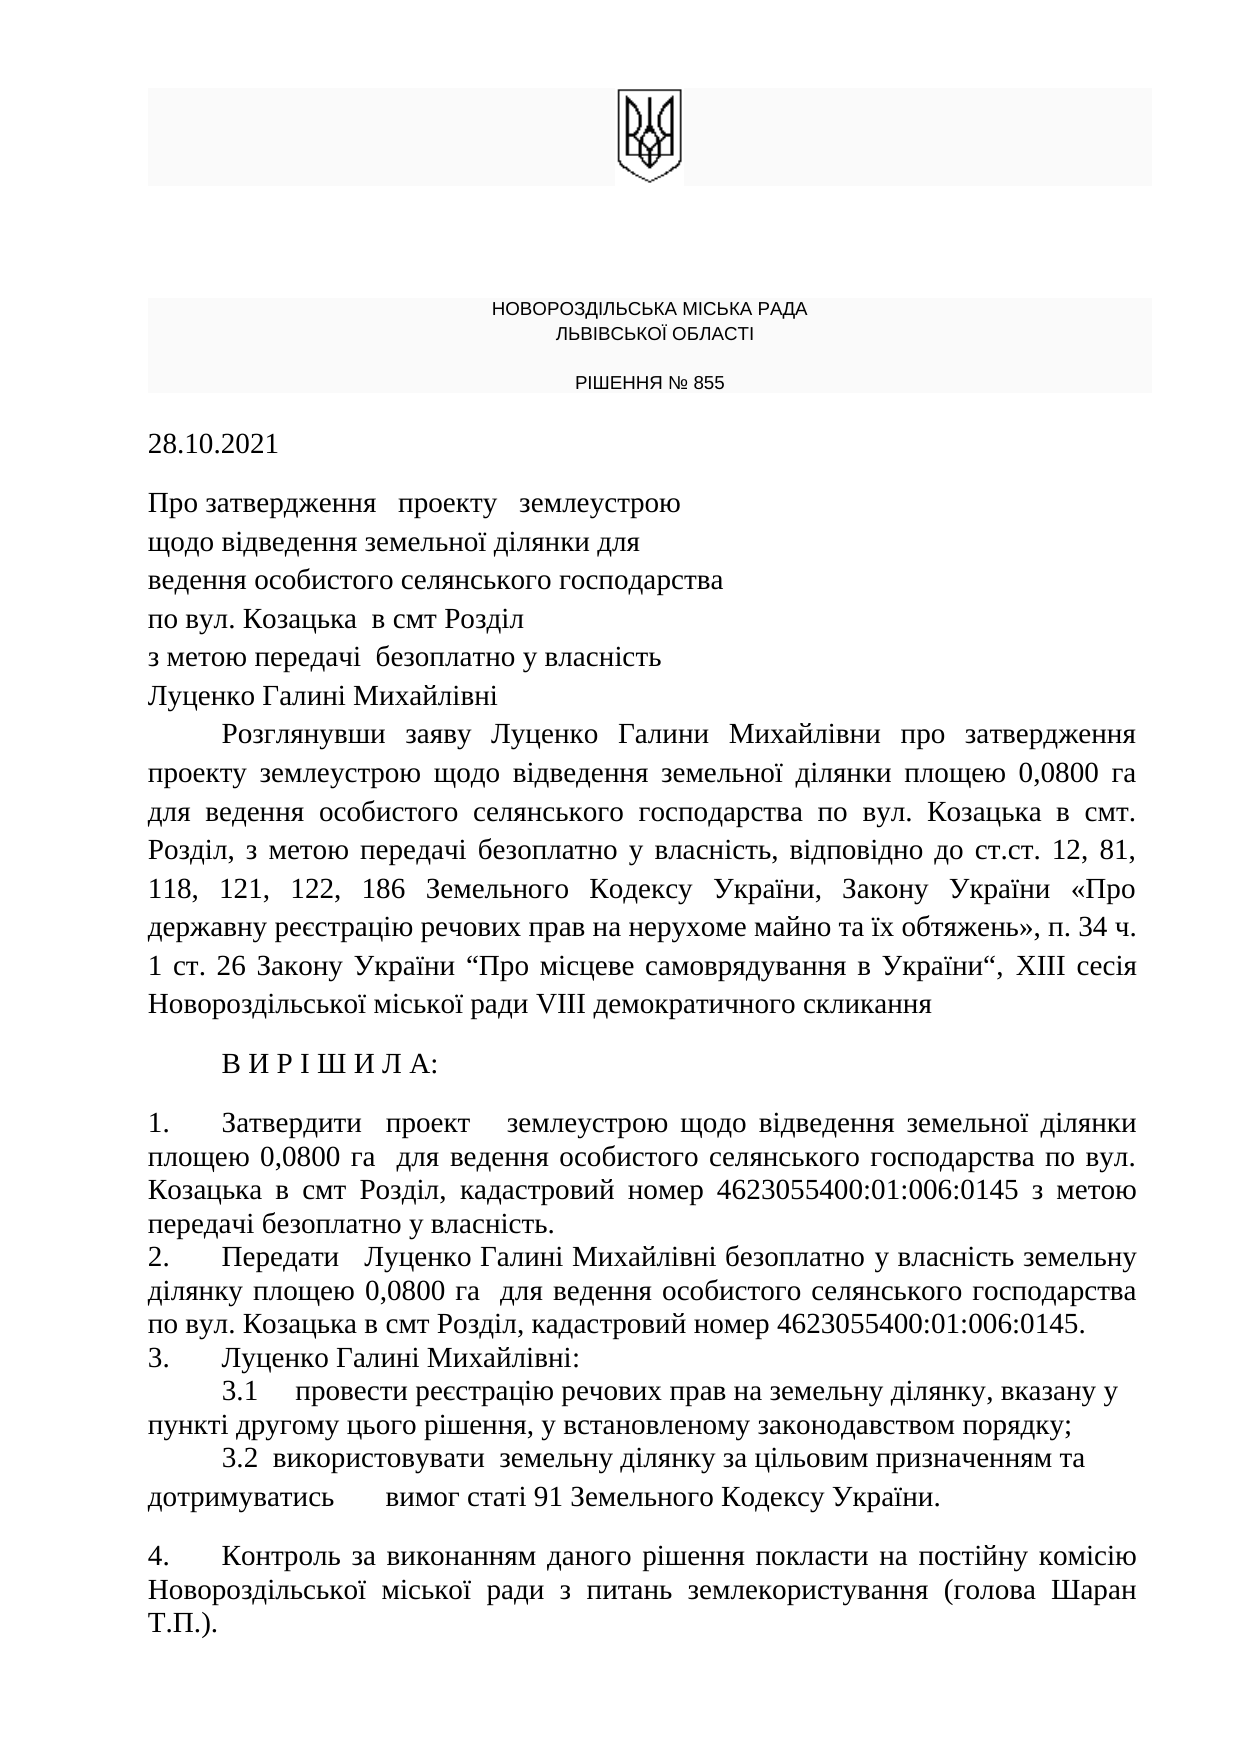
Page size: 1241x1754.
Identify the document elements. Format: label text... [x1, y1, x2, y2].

picture [615, 88, 685, 186]
text В И Р І Ш И Л А: [148, 1046, 1137, 1079]
text по вул. Козацька в смт Розділ [148, 601, 842, 634]
text ведення особистого селянського господарства [148, 562, 842, 596]
text з метою передачі безоплатно у власність [148, 639, 842, 673]
text Луценко Галині Михайлівні [148, 678, 842, 712]
list Затвердити проект землеустрою щодо відведення земельної ділянки площею 0,0800 га для ведення особистого селянського господарства по вул. Козацька в смт Розділ, кадастровий номер 4623055400:01:006:0145 з метою передачі безоплатно у власність. [148, 1105, 1137, 1239]
text НОВОРОЗДІЛЬСЬКА МІСЬКА РАДА ЛЬВІВСЬКОЇ ОБЛАСТІ РІШЕННЯ № 855 [148, 298, 1152, 393]
list провести реєстрацію речових прав на земельну ділянку, вказану у пункті другому цього рішення, у встановленому законодавством порядку; [148, 1373, 1137, 1441]
list Луценко Галині Михайлівні: [148, 1340, 1137, 1373]
text 28.10.2021 [148, 426, 1152, 459]
text Про затвердження проекту землеустрою [148, 485, 842, 519]
list Передати Луценко Галині Михайлівні безоплатно у власність земельну ділянку площею 0,0800 га для ведення особистого селянського господарства по вул. Козацька в смт Розділ, кадастровий номер 4623055400:01:006:0145. [148, 1239, 1137, 1340]
text 3.2 використовувати земельну ділянку за цільовим призначенням та дотримуватись вимог статі 91 Земельного Кодексу України. [148, 1441, 1137, 1513]
text Розглянувши заяву Луценко Галини Михайлівни про затвердження проекту землеустрою щодо відведення земельної ділянки площею 0,0800 га для ведення особистого селянського господарства по вул. Козацька в смт. Розділ, з метою передачі безоплатно у власність, відповідно до ст.ст. 12, 81, 118, 121, 122, 186 Земельного Кодексу України, Закону України «Про державну реєстрацію речових прав на нерухоме майно та їх обтяжень», п. 34 ч. 1 ст. 26 Закону України “Про місцеве самоврядування в України“, XIII сесія Новороздільської міської ради VIII демократичного скликання [148, 717, 1137, 1020]
text щодо відведення земельної ділянки для [148, 524, 842, 557]
list Контроль за виконанням даного рішення покласти на постійну комісію Новороздільської міської ради з питань землекористування (голова Шаран Т.П.). [148, 1538, 1137, 1639]
